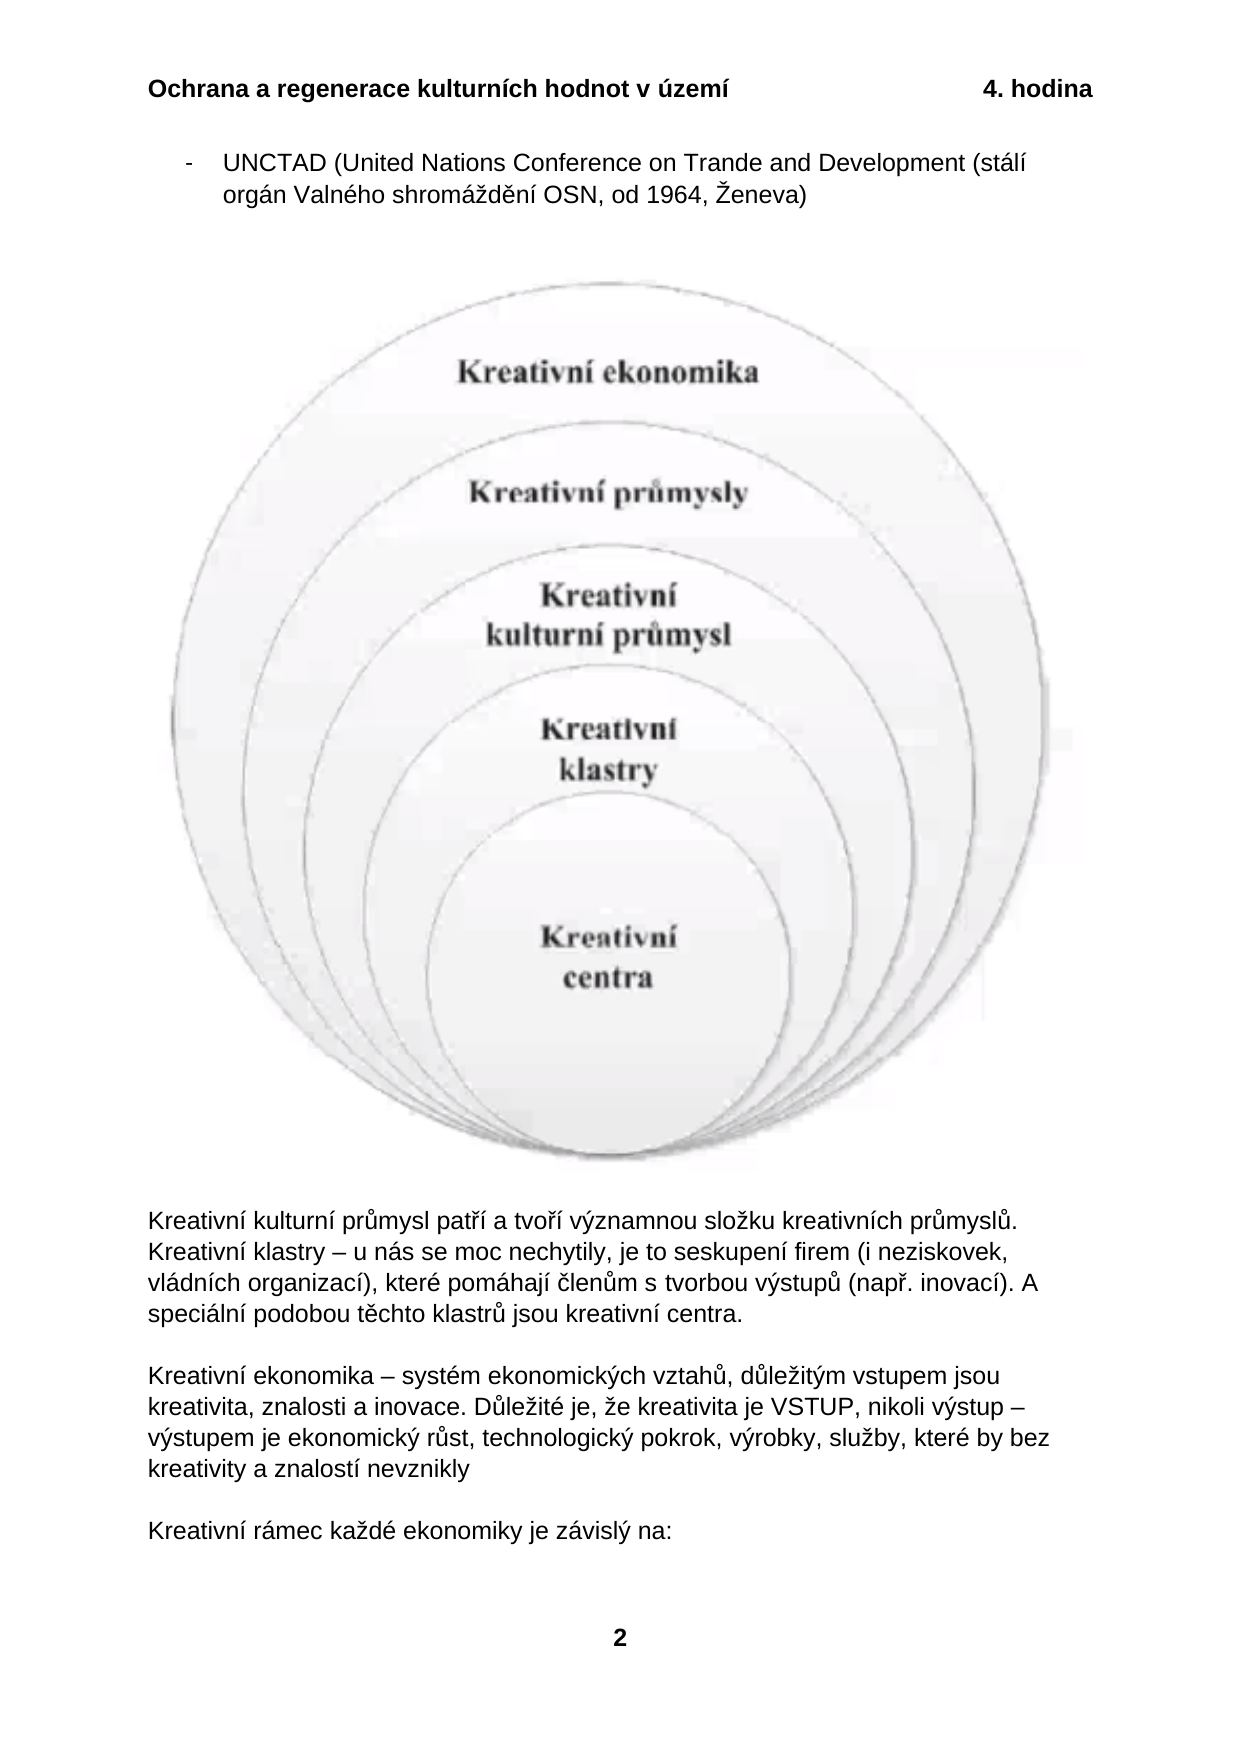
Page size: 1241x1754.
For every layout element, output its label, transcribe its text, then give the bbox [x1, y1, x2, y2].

text Kreativní rámec každé ekonomiky je závislý na: [148, 1516, 1093, 1545]
list UNCTAD (United Nations Conference on Trande and Development (stálí orgán Valného shromáždění OSN, od 1964, Ženeva) [185, 148, 1093, 209]
picture [147, 242, 1082, 1173]
text Kreativní klastry – u nás se moc nechytily, je to seskupení firem (i neziskovek, vládních organizací), které pomáhají členům s tvorbou výstupů (např. inovací). A speciální podobou těchto klastrů jsou kreativní centra. [148, 1237, 1093, 1327]
text Kreativní ekonomika – systém ekonomických vztahů, důležitým vstupem jsou kreativita, znalosti a inovace. Důležité je, že kreativita je VSTUP, nikoli výstup – výstupem je ekonomický růst, technologický pokrok, výrobky, služby, které by bez kreativity a znalostí nevznikly [148, 1361, 1093, 1483]
text Kreativní kulturní průmysl patří a tvoří významnou složku kreativních průmyslů. [148, 1206, 1093, 1234]
